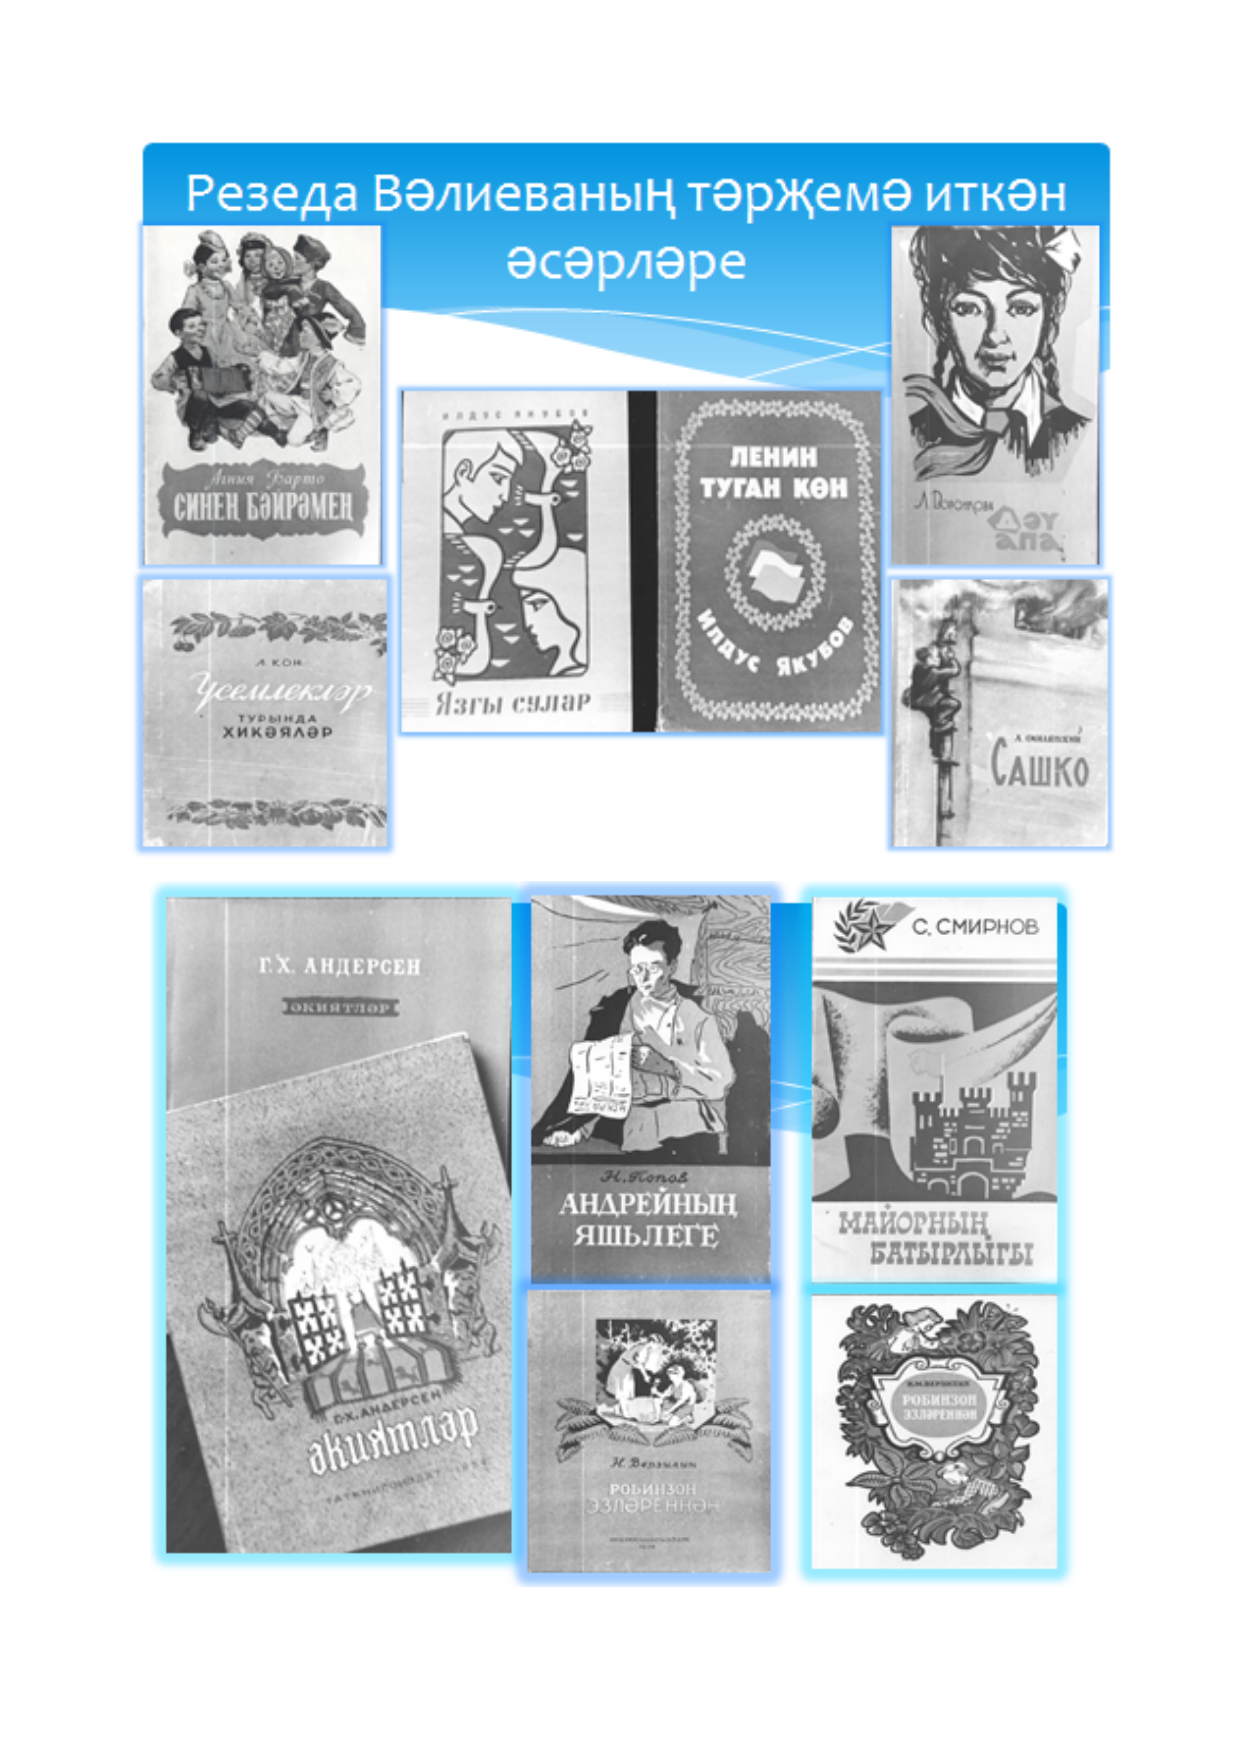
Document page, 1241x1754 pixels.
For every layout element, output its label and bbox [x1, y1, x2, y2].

picture [118, 118, 1136, 1587]
